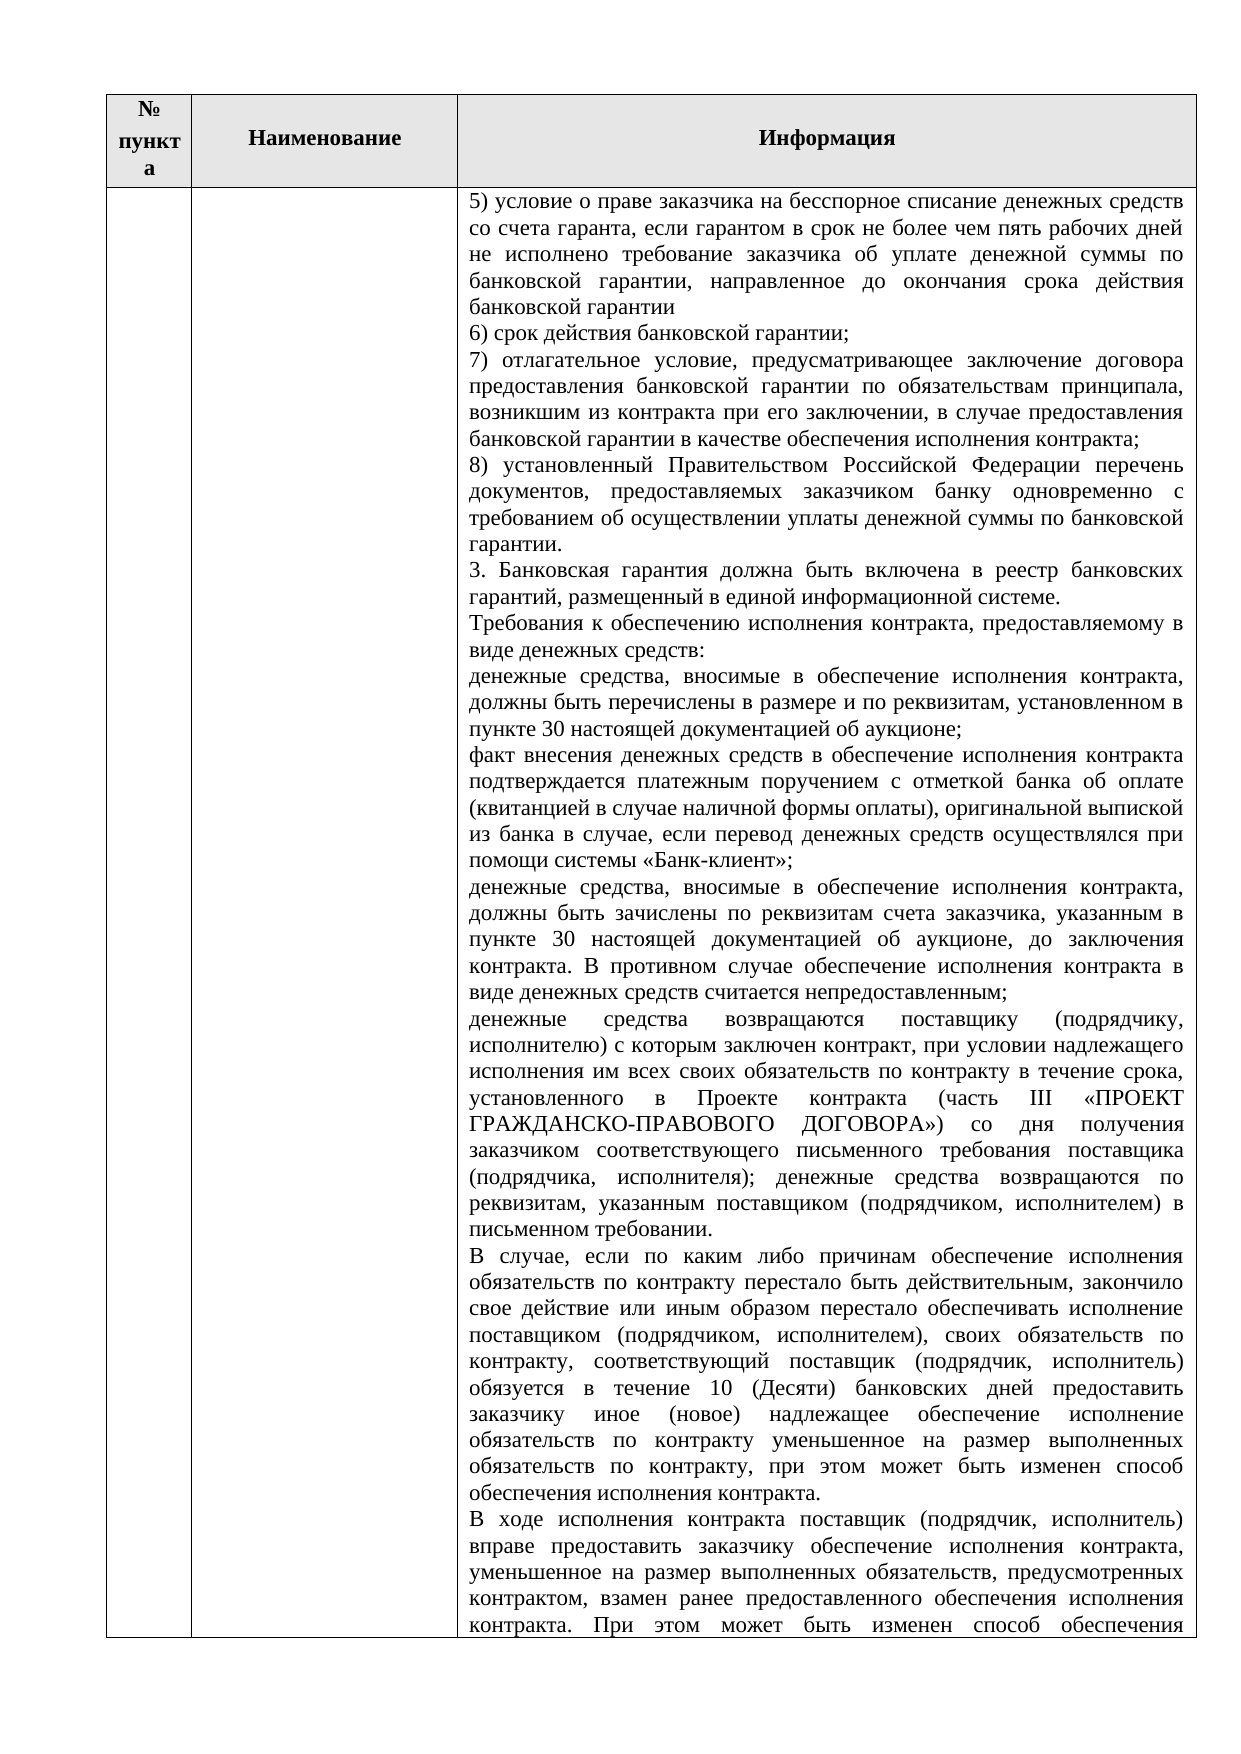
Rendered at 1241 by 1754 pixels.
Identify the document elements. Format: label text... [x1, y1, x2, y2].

table_cell [107, 188, 191, 1637]
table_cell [458, 188, 1196, 1637]
table_header Наименование [192, 95, 457, 187]
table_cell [192, 188, 457, 1637]
table_header № пункта [107, 95, 191, 187]
table_header Информация [458, 95, 1196, 187]
